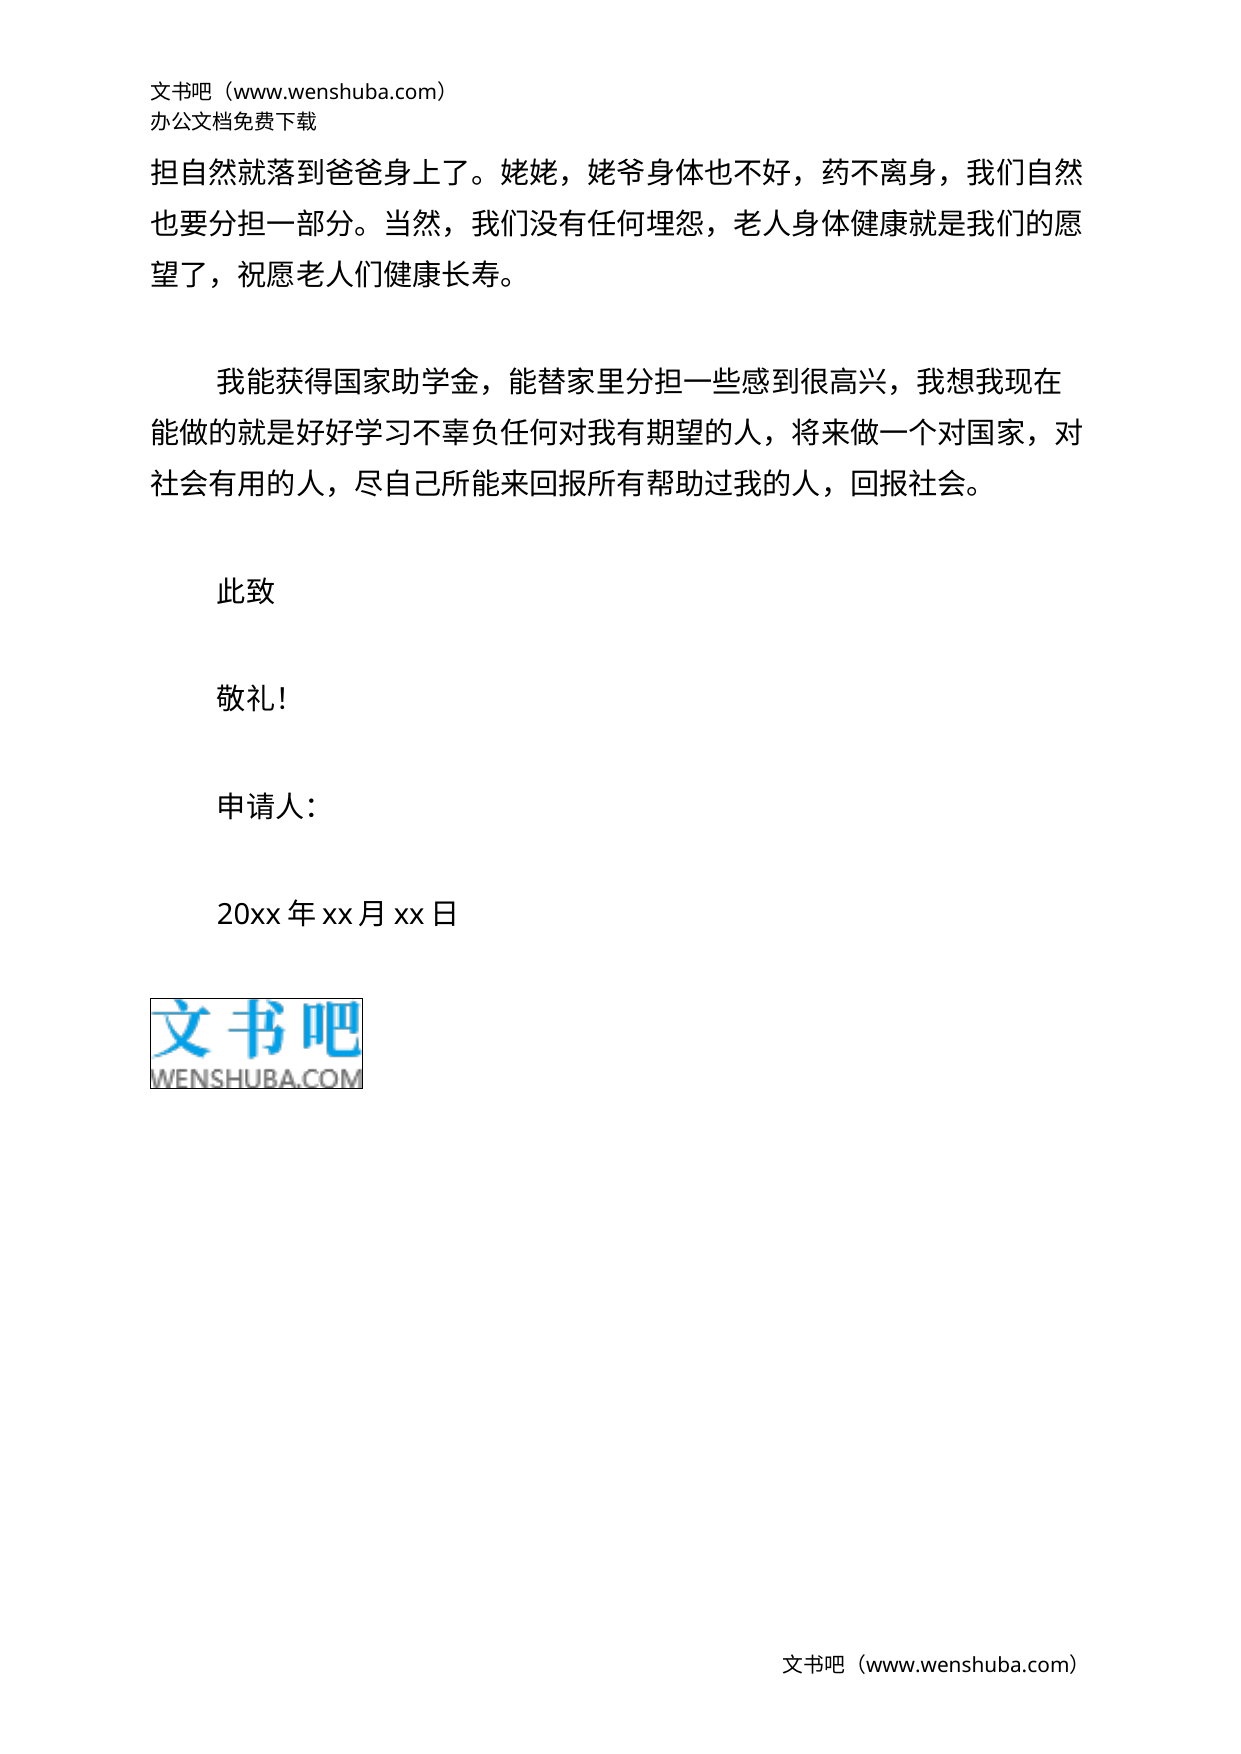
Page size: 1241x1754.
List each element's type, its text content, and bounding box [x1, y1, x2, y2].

text 20xx年xx月xx日 [150, 891, 1090, 933]
text 我能获得国家助学金，能替家里分担一些感到很高兴，我想我现在能做的就是好好学习不辜负任何对我有期望的人，将来做一个对国家，对社会有用的人，尽自己所能来回报所有帮助过我的人，回报社会。 [150, 359, 1090, 503]
text 敬礼！ [150, 676, 1090, 718]
picture [151, 999, 362, 1088]
text 此致 [150, 568, 1090, 610]
text 申请人： [150, 783, 1090, 826]
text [150, 150, 1090, 294]
